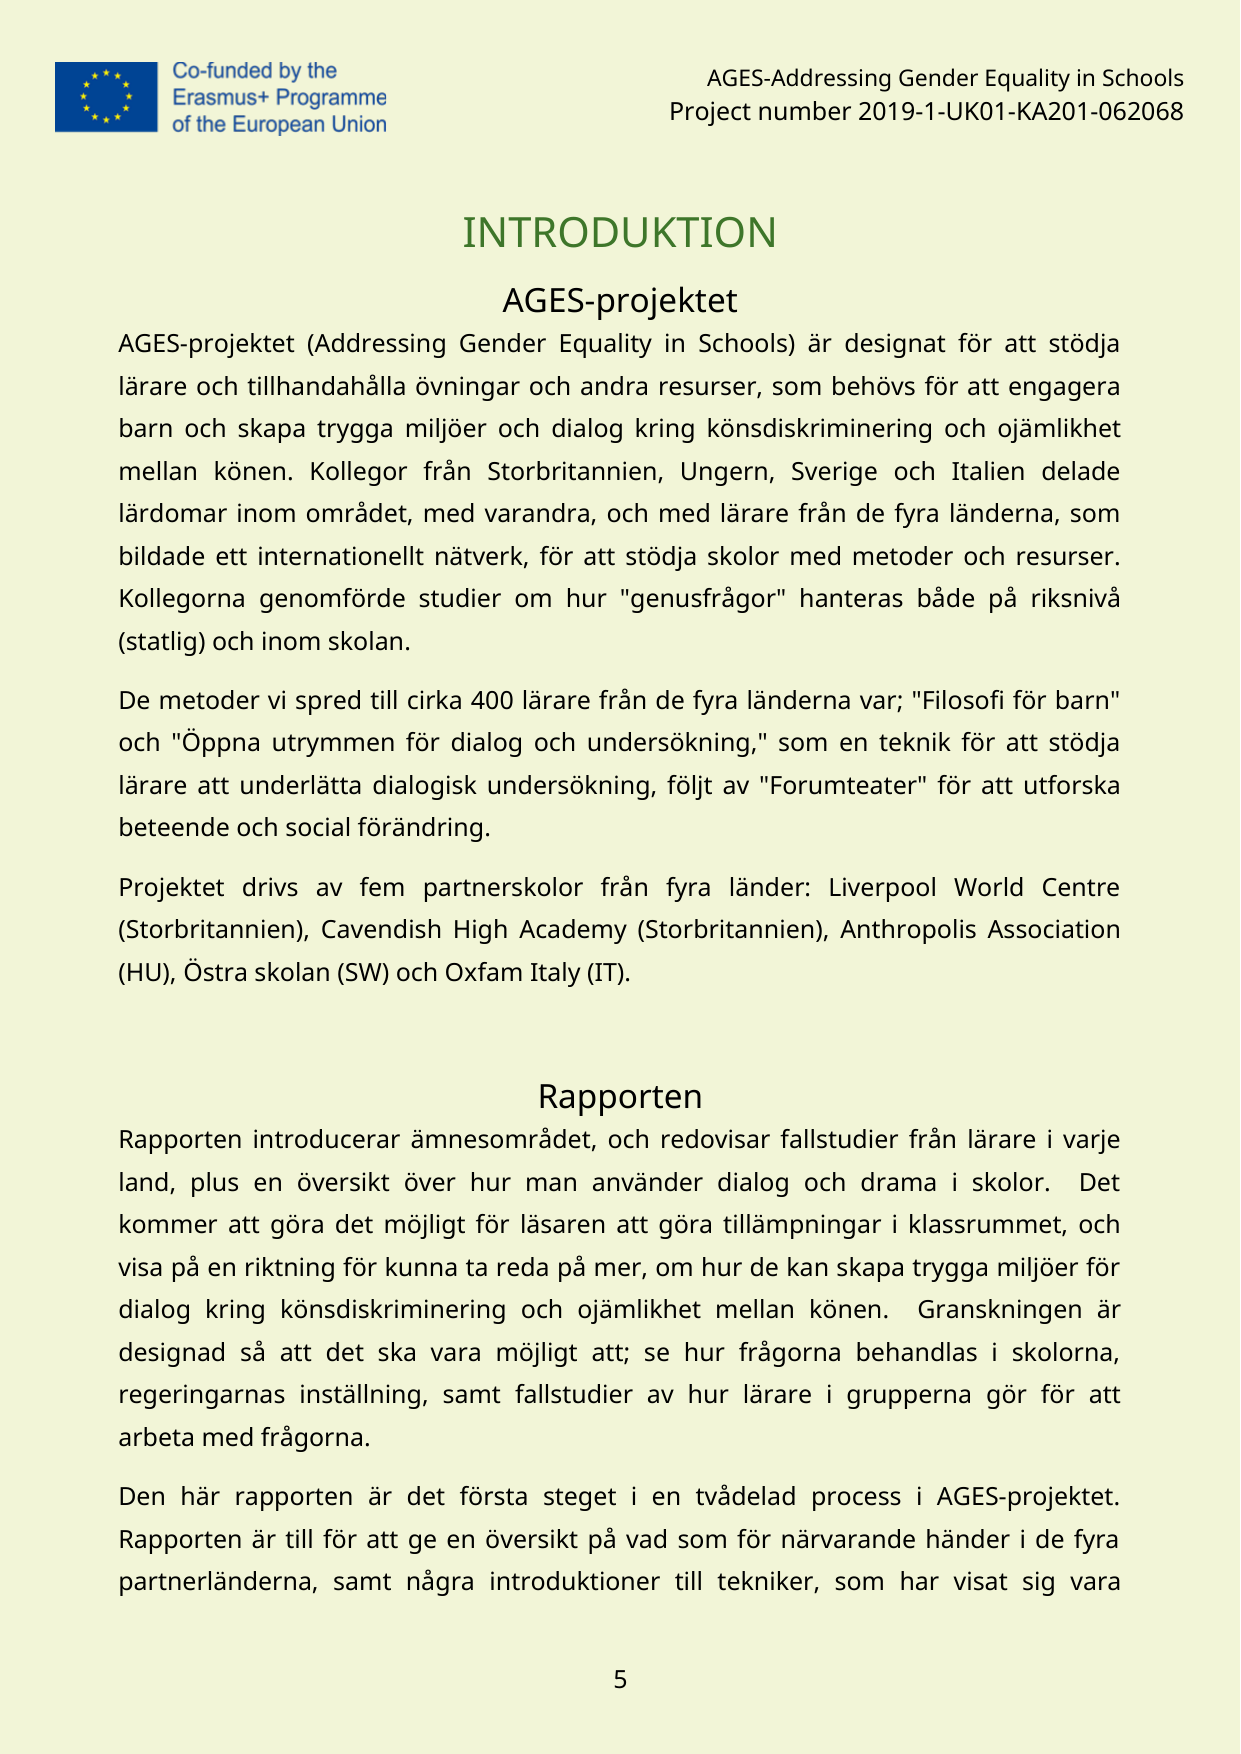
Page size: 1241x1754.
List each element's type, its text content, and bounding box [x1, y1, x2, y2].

subtitle AGES-projektet [118, 276, 1122, 322]
subtitle INTRODUKTION [118, 203, 1122, 260]
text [118, 1479, 1122, 1598]
picture [55, 62, 387, 136]
text AGES-projektet (Addressing Gender Equality in Schools) är designat för att stödja lärare och tillhandahålla övningar och andra resurser, som behövs för att engagera barn och skapa trygga miljöer och dialog kring könsdiskriminering och ojämlikhet mellan könen. Kollegor från Storbritannien, Ungern, Sverige och Italien delade lärdomar inom området, med varandra, och med lärare från de fyra länderna, som bildade ett internationellt nätverk, för att stödja skolor med metoder och resurser. Kollegorna genomförde studier om hur "genusfrågor" hanteras både på riksnivå (statlig) och inom skolan. [118, 326, 1122, 657]
text Projektet drivs av fem partnerskolor från fyra länder: Liverpool World Centre (Storbritannien), Cavendish High Academy (Storbritannien), Anthropolis Association (HU), Östra skolan (SW) och Oxfam Italy (IT). [118, 869, 1122, 988]
subtitle Rapporten [118, 1073, 1122, 1118]
text Rapporten introducerar ämnesområdet, och redovisar fallstudier från lärare i varje land, plus en översikt över hur man använder dialog och drama i skolor. Det kommer att göra det möjligt för läsaren att göra tillämpningar i klassrummet, och visa på en riktning för kunna ta reda på mer, om hur de kan skapa trygga miljöer för dialog kring könsdiskriminering och ojämlikhet mellan könen. Granskningen är designad så att det ska vara möjligt att; se hur frågorna behandlas i skolorna, regeringarnas inställning, samt fallstudier av hur lärare i grupperna gör för att arbeta med frågorna. [118, 1122, 1122, 1454]
text De metoder vi spred till cirka 400 lärare från de fyra länderna var; "Filosofi för barn" och "Öppna utrymmen för dialog och undersökning," som en teknik för att stödja lärare att underlätta dialogisk undersökning, följt av "Forumteater" för att utforska beteende och social förändring. [118, 683, 1122, 844]
